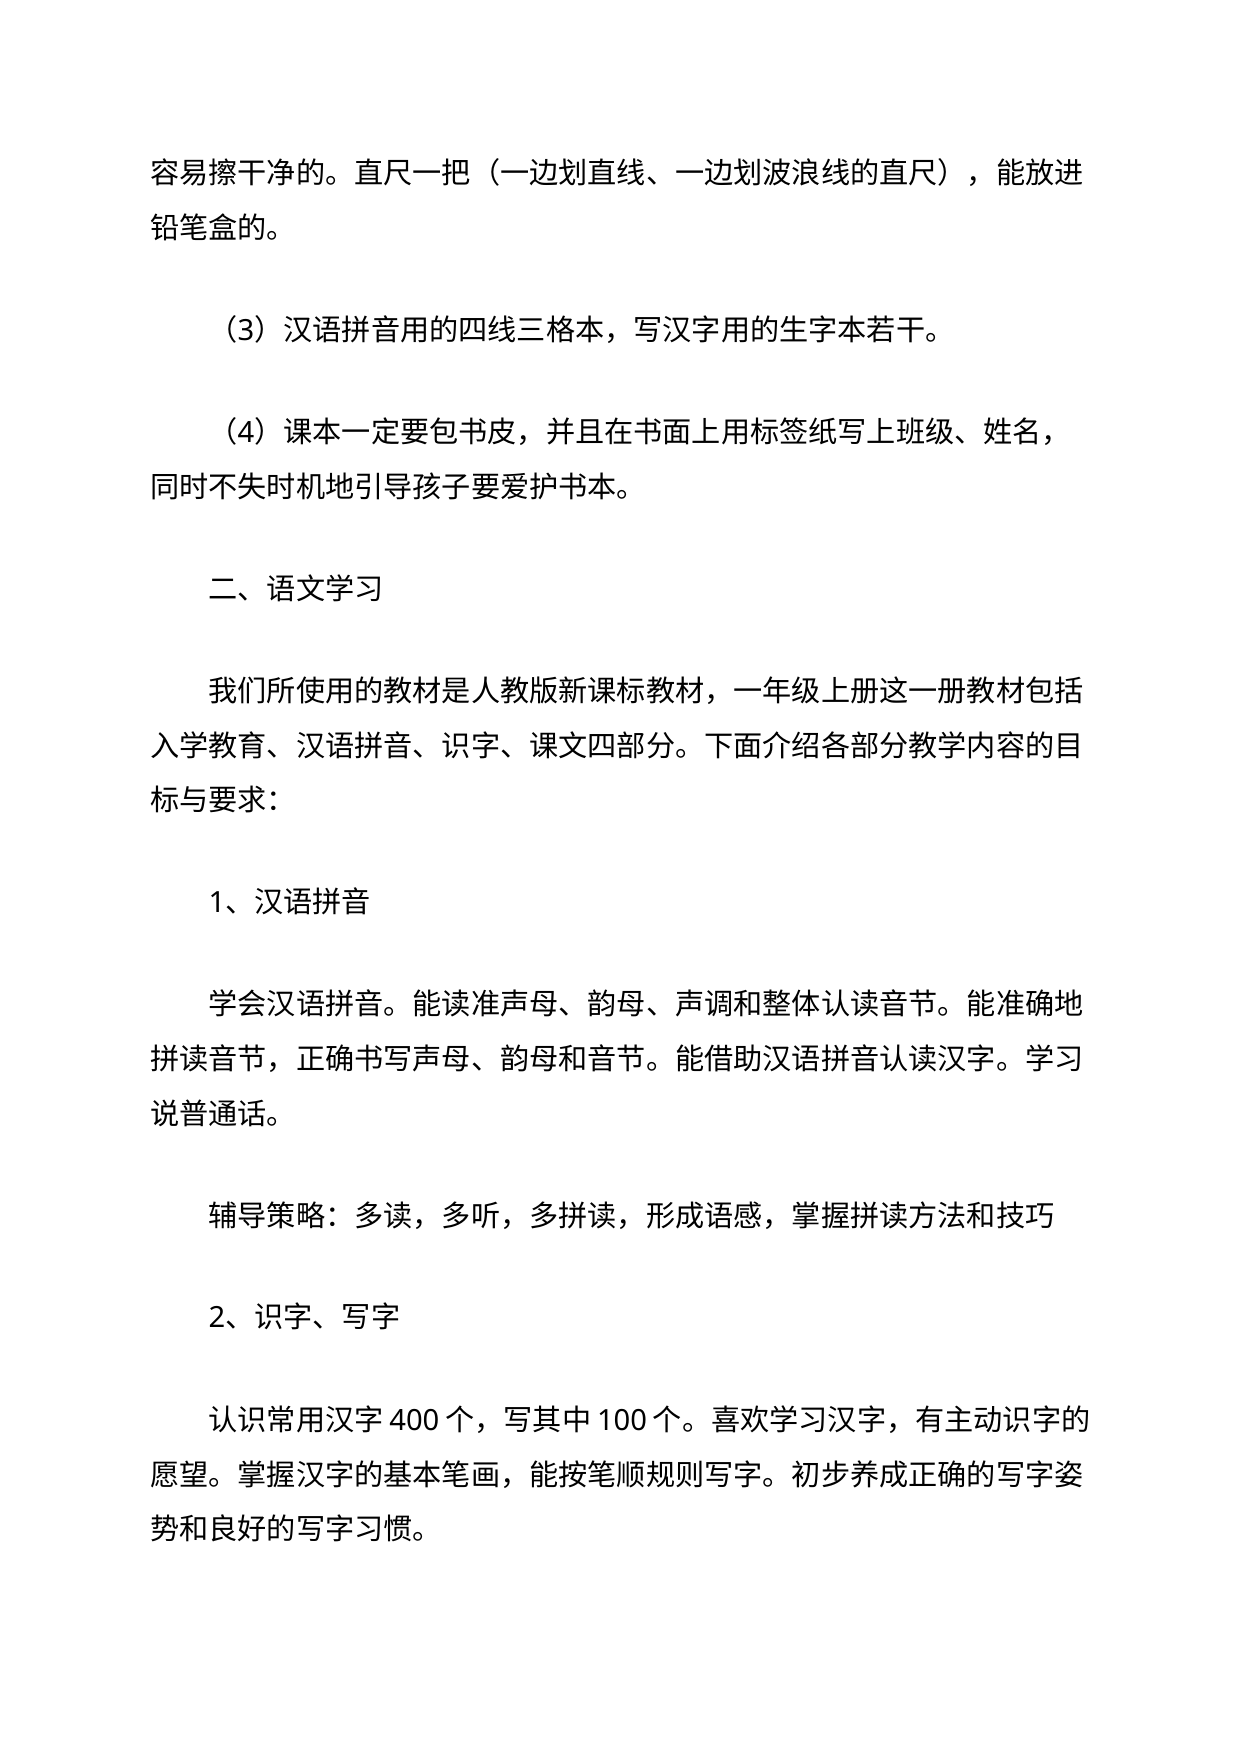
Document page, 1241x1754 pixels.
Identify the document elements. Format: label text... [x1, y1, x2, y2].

text 认识常用汉字400个，写其中100个。喜欢学习汉字，有主动识字的愿望。掌握汉字的基本笔画，能按笔顺规则写字。初步养成正确的写字姿势和良好的写字习惯。 [150, 1396, 1090, 1548]
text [150, 150, 1090, 247]
text 1、汉语拼音 [150, 879, 1090, 921]
text （4）课本一定要包书皮，并且在书面上用标签纸写上班级、姓名，同时不失时机地引导孩子要爱护书本。 [150, 409, 1090, 506]
text 我们所使用的教材是人教版新课标教材，一年级上册这一册教材包括入学教育、汉语拼音、识字、课文四部分。下面介绍各部分教学内容的目标与要求： [150, 667, 1090, 819]
text 二、语文学习 [150, 565, 1090, 608]
text 辅导策略：多读，多听，多拼读，形成语感，掌握拼读方法和技巧 [150, 1192, 1090, 1234]
text 2、识字、写字 [150, 1294, 1090, 1336]
text 学会汉语拼音。能读准声母、韵母、声调和整体认读音节。能准确地拼读音节，正确书写声母、韵母和音节。能借助汉语拼音认读汉字。学习说普通话。 [150, 981, 1090, 1133]
text （3）汉语拼音用的四线三格本，写汉字用的生字本若干。 [150, 307, 1090, 349]
